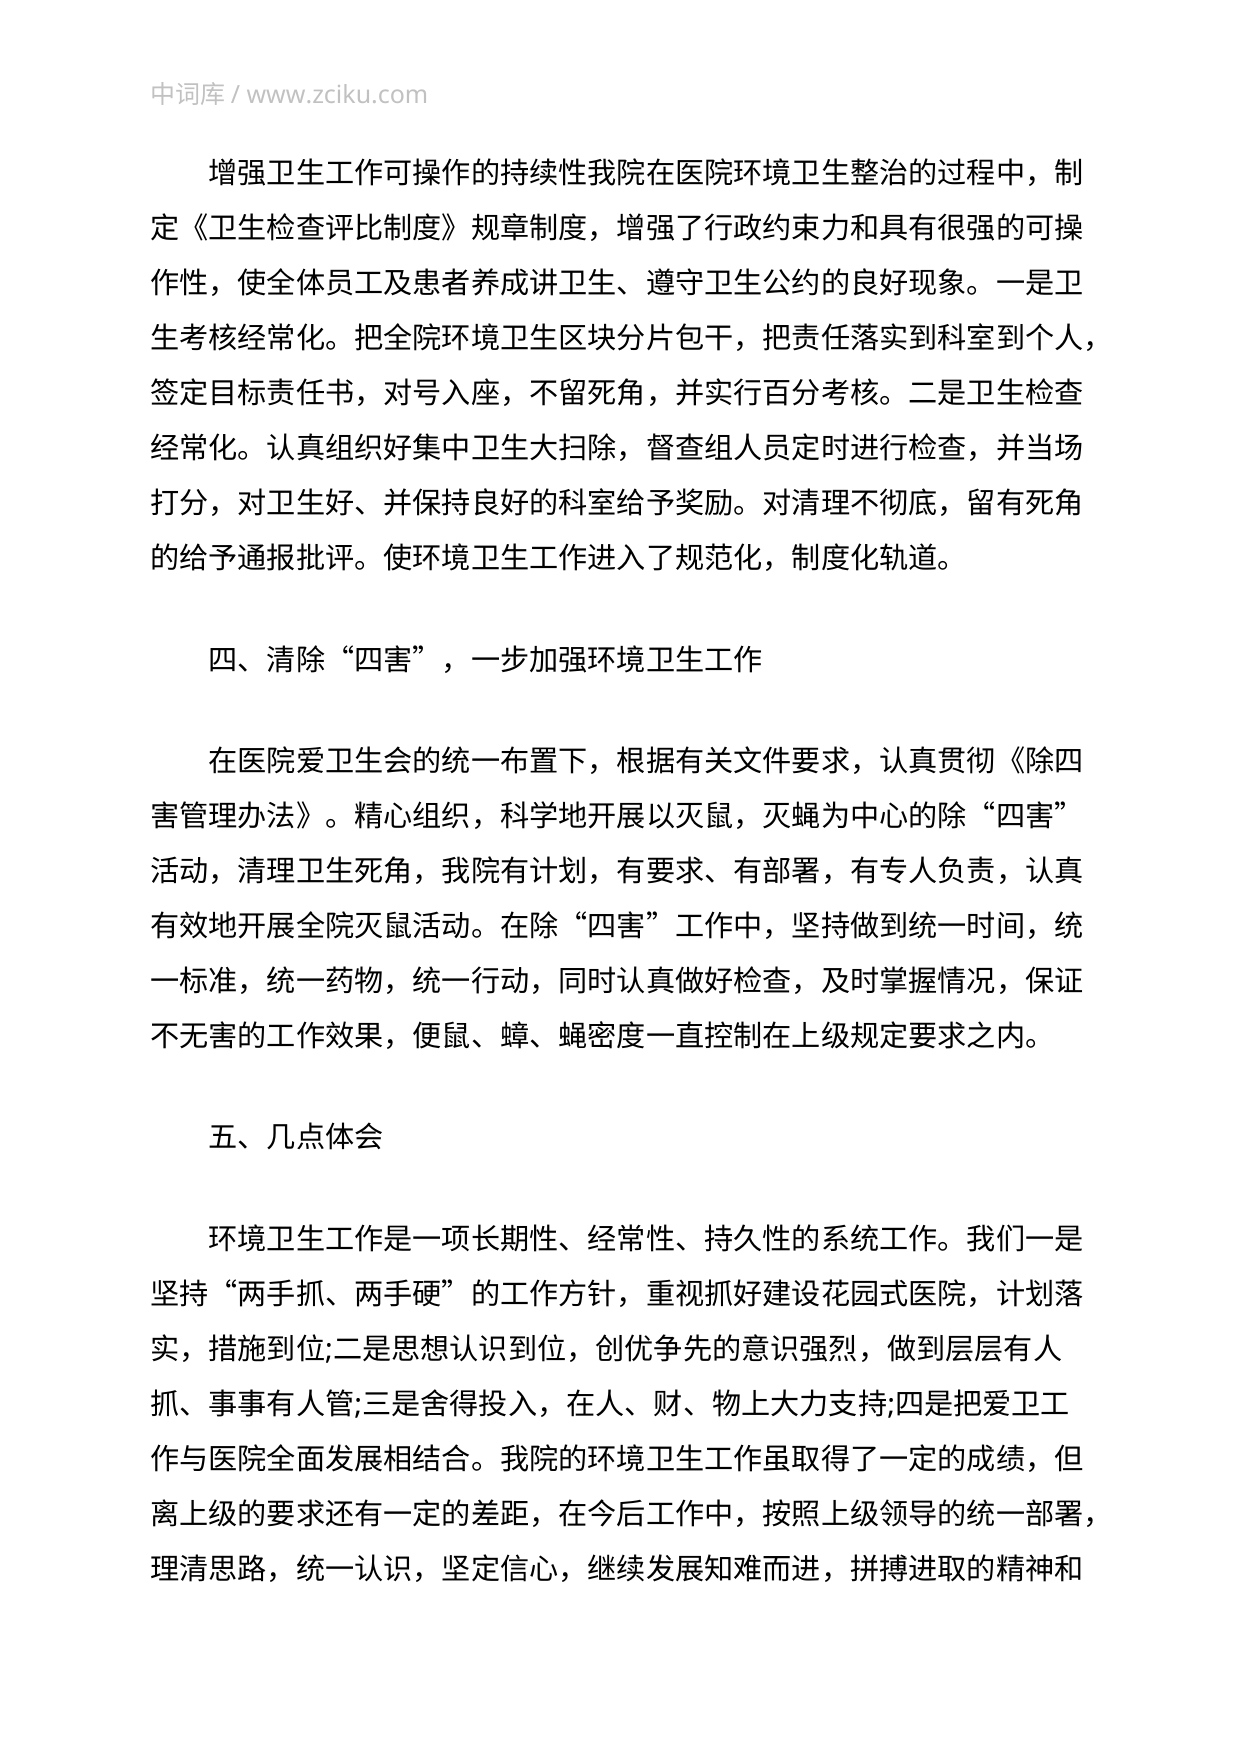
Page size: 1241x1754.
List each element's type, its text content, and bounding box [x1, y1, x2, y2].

text 五、几点体会 [150, 1114, 1090, 1156]
text 四、清除“四害”，一步加强环境卫生工作 [150, 636, 1090, 678]
text 增强卫生工作可操作的持续性我院在医院环境卫生整治的过程中，制定《卫生检查评比制度》规章制度，增强了行政约束力和具有很强的可操作性，使全体员工及患者养成讲卫生、遵守卫生公约的良好现象。一是卫生考核经常化。把全院环境卫生区块分片包干，把责任落实到科室到个人，签定目标责任书，对号入座，不留死角，并实行百分考核。二是卫生检查经常化。认真组织好集中卫生大扫除，督查组人员定时进行检查，并当场打分，对卫生好、并保持良好的科室给予奖励。对清理不彻底，留有死角的给予通报批评。使环境卫生工作进入了规范化，制度化轨道。 [150, 150, 1090, 577]
text 在医院爱卫生会的统一布置下，根据有关文件要求，认真贯彻《除四害管理办法》。精心组织，科学地开展以灭鼠，灭蝇为中心的除“四害”活动，清理卫生死角，我院有计划，有要求、有部署，有专人负责，认真有效地开展全院灭鼠活动。在除“四害”工作中，坚持做到统一时间，统一标准，统一药物，统一行动，同时认真做好检查，及时掌握情况，保证不无害的工作效果，便鼠、蟑、蝇密度一直控制在上级规定要求之内。 [150, 738, 1090, 1054]
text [150, 1216, 1090, 1588]
